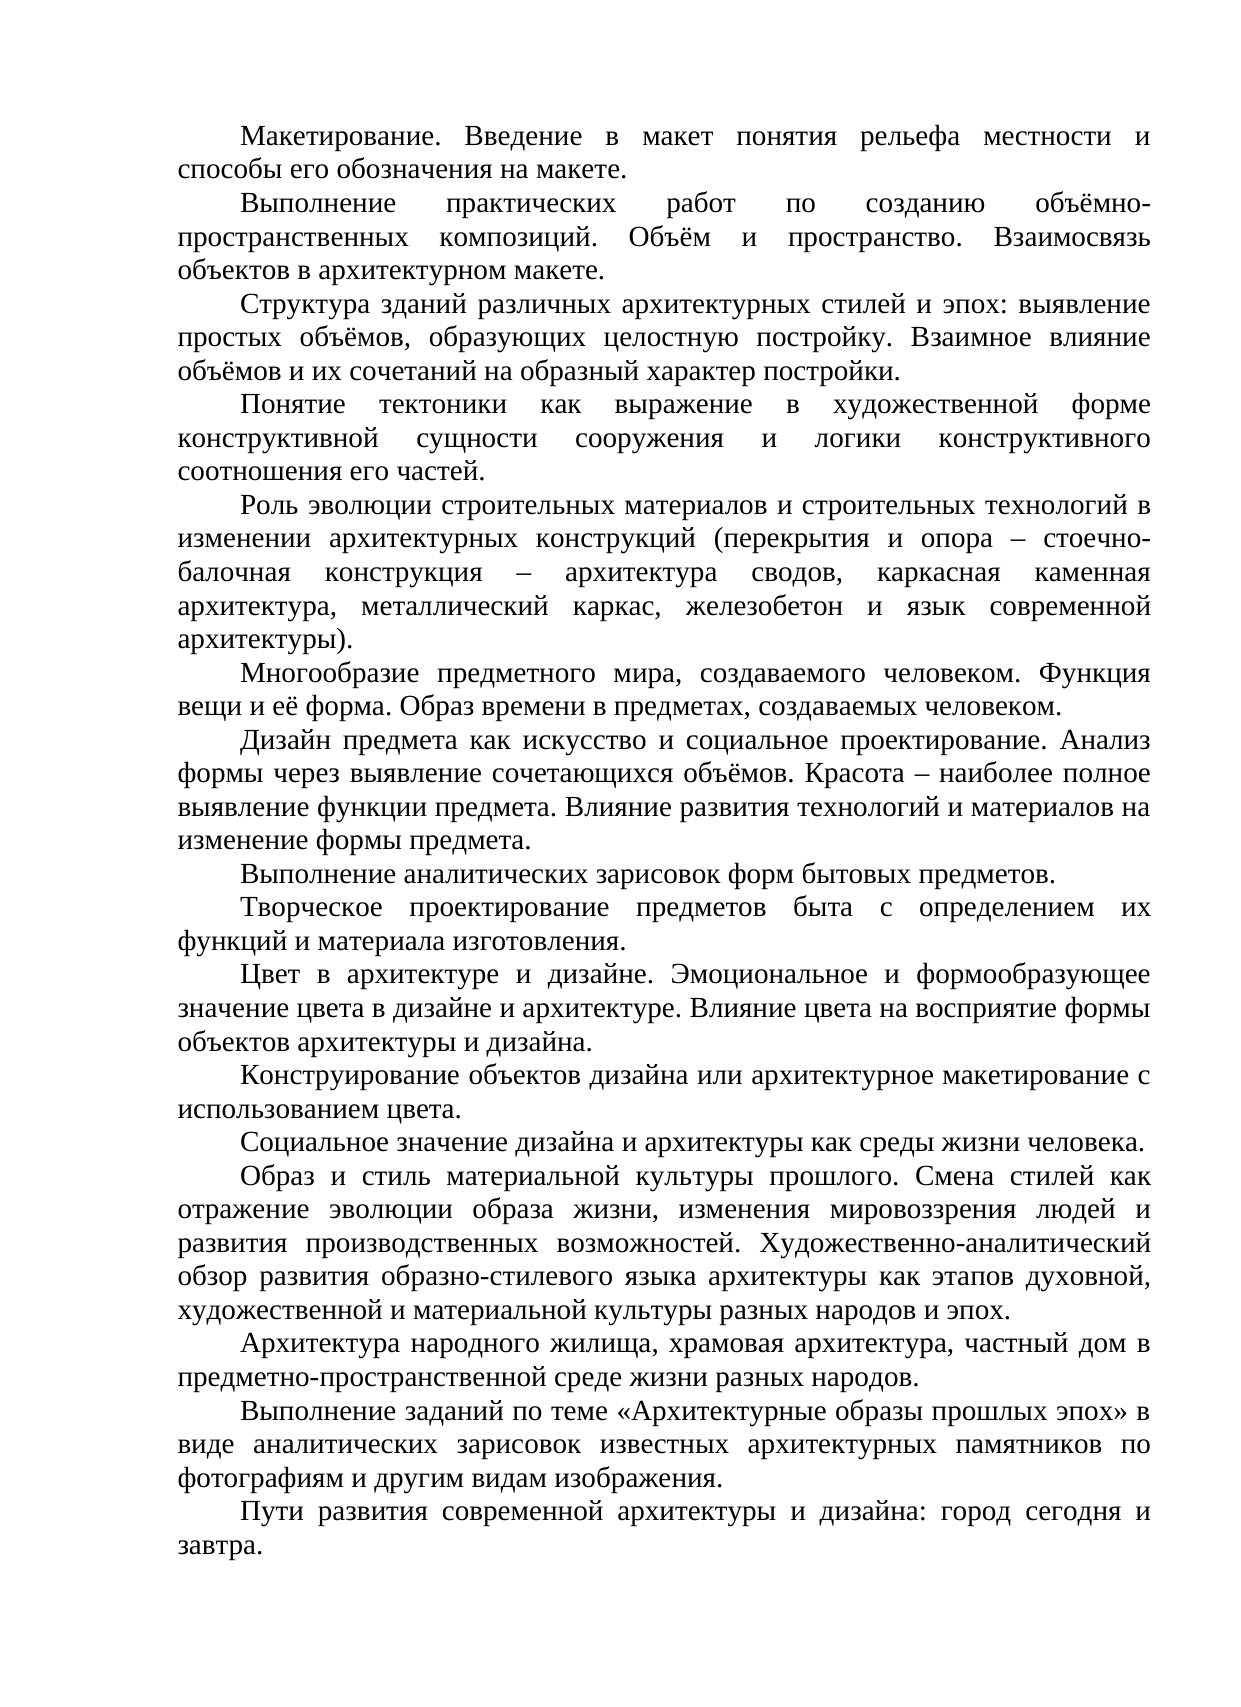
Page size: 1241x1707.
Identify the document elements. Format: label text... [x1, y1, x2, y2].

text Выполнение практических работ по созданию объёмно-пространственных композиций. Объём и пространство. Взаимосвязь объектов в архитектурном макете. [177, 185, 1152, 286]
text Социальное значение дизайна и архитектуры как среды жизни человека. [177, 1124, 1152, 1158]
text Творческое проектирование предметов быта с определением их функций и материала изготовления. [177, 889, 1152, 957]
text Выполнение заданий по теме «Архитектурные образы прошлых эпох» в виде аналитических зарисовок известных архитектурных памятников по фотографиям и другим видам изображения. [177, 1393, 1152, 1493]
text Роль эволюции строительных материалов и строительных технологий в изменении архитектурных конструкций (перекрытия и опора – стоечно-балочная конструкция – архитектура сводов, каркасная каменная архитектура, металлический каркас, железобетон и язык современной архитектуры). [177, 487, 1152, 655]
text Понятие тектоники как выражение в художественной форме конструктивной сущности сооружения и логики конструктивного соотношения его частей. [177, 386, 1152, 487]
text Макетирование. Введение в макет понятия рельефа местности и способы его обозначения на макете. [177, 118, 1152, 185]
text Структура зданий различных архитектурных стилей и эпох: выявление простых объёмов, образующих целостную постройку. Взаимное влияние объёмов и их сочетаний на образный характер постройки. [177, 286, 1152, 386]
text Многообразие предметного мира, создаваемого человеком. Функция вещи и её форма. Образ времени в предметах, создаваемых человеком. [177, 655, 1152, 722]
text Выполнение аналитических зарисовок форм бытовых предметов. [177, 856, 1152, 889]
text Образ и стиль материальной культуры прошлого. Смена стилей как отражение эволюции образа жизни, изменения мировоззрения людей и развития производственных возможностей. Художественно-аналитический обзор развития образно-стилевого языка архитектуры как этапов духовной, художественной и материальной культуры разных народов и эпох. [177, 1158, 1152, 1326]
text Пути развития современной архитектуры и дизайна: город сегодня и завтра. [177, 1493, 1152, 1560]
text Конструирование объектов дизайна или архитектурное макетирование с использованием цвета. [177, 1057, 1152, 1124]
text Архитектура народного жилища, храмовая архитектура, частный дом в предметно-пространственной среде жизни разных народов. [177, 1326, 1152, 1393]
text Дизайн предмета как искусство и социальное проектирование. Анализ формы через выявление сочетающихся объёмов. Красота – наиболее полное выявление функции предмета. Влияние развития технологий и материалов на изменение формы предмета. [177, 722, 1152, 856]
text Цвет в архитектуре и дизайне. Эмоциональное и формообразующее значение цвета в дизайне и архитектуре. Влияние цвета на восприятие формы объектов архитектуры и дизайна. [177, 957, 1152, 1057]
